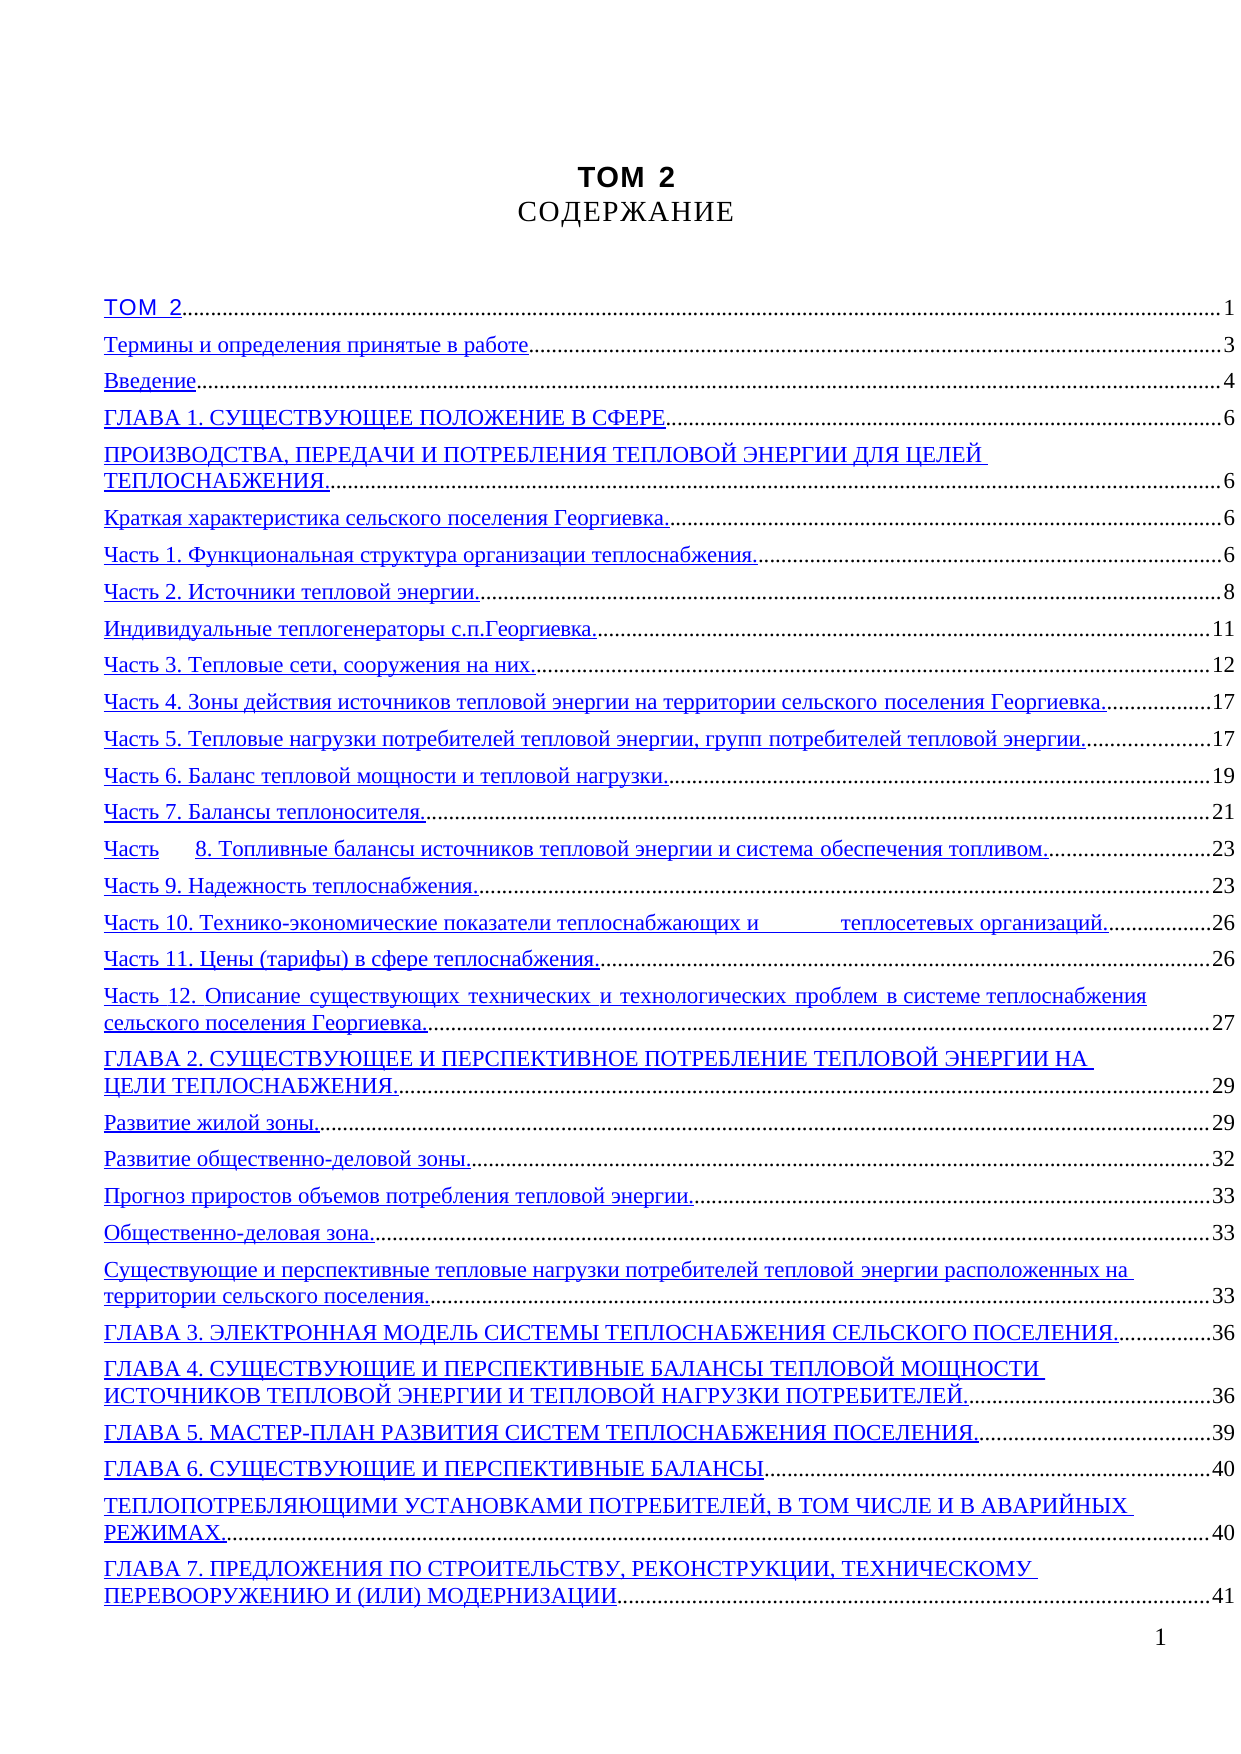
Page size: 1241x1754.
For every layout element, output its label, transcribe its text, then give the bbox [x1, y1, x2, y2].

text СОДЕРЖАНИЕ [171, 194, 1081, 228]
text ТОМ 2 [171, 161, 1081, 194]
